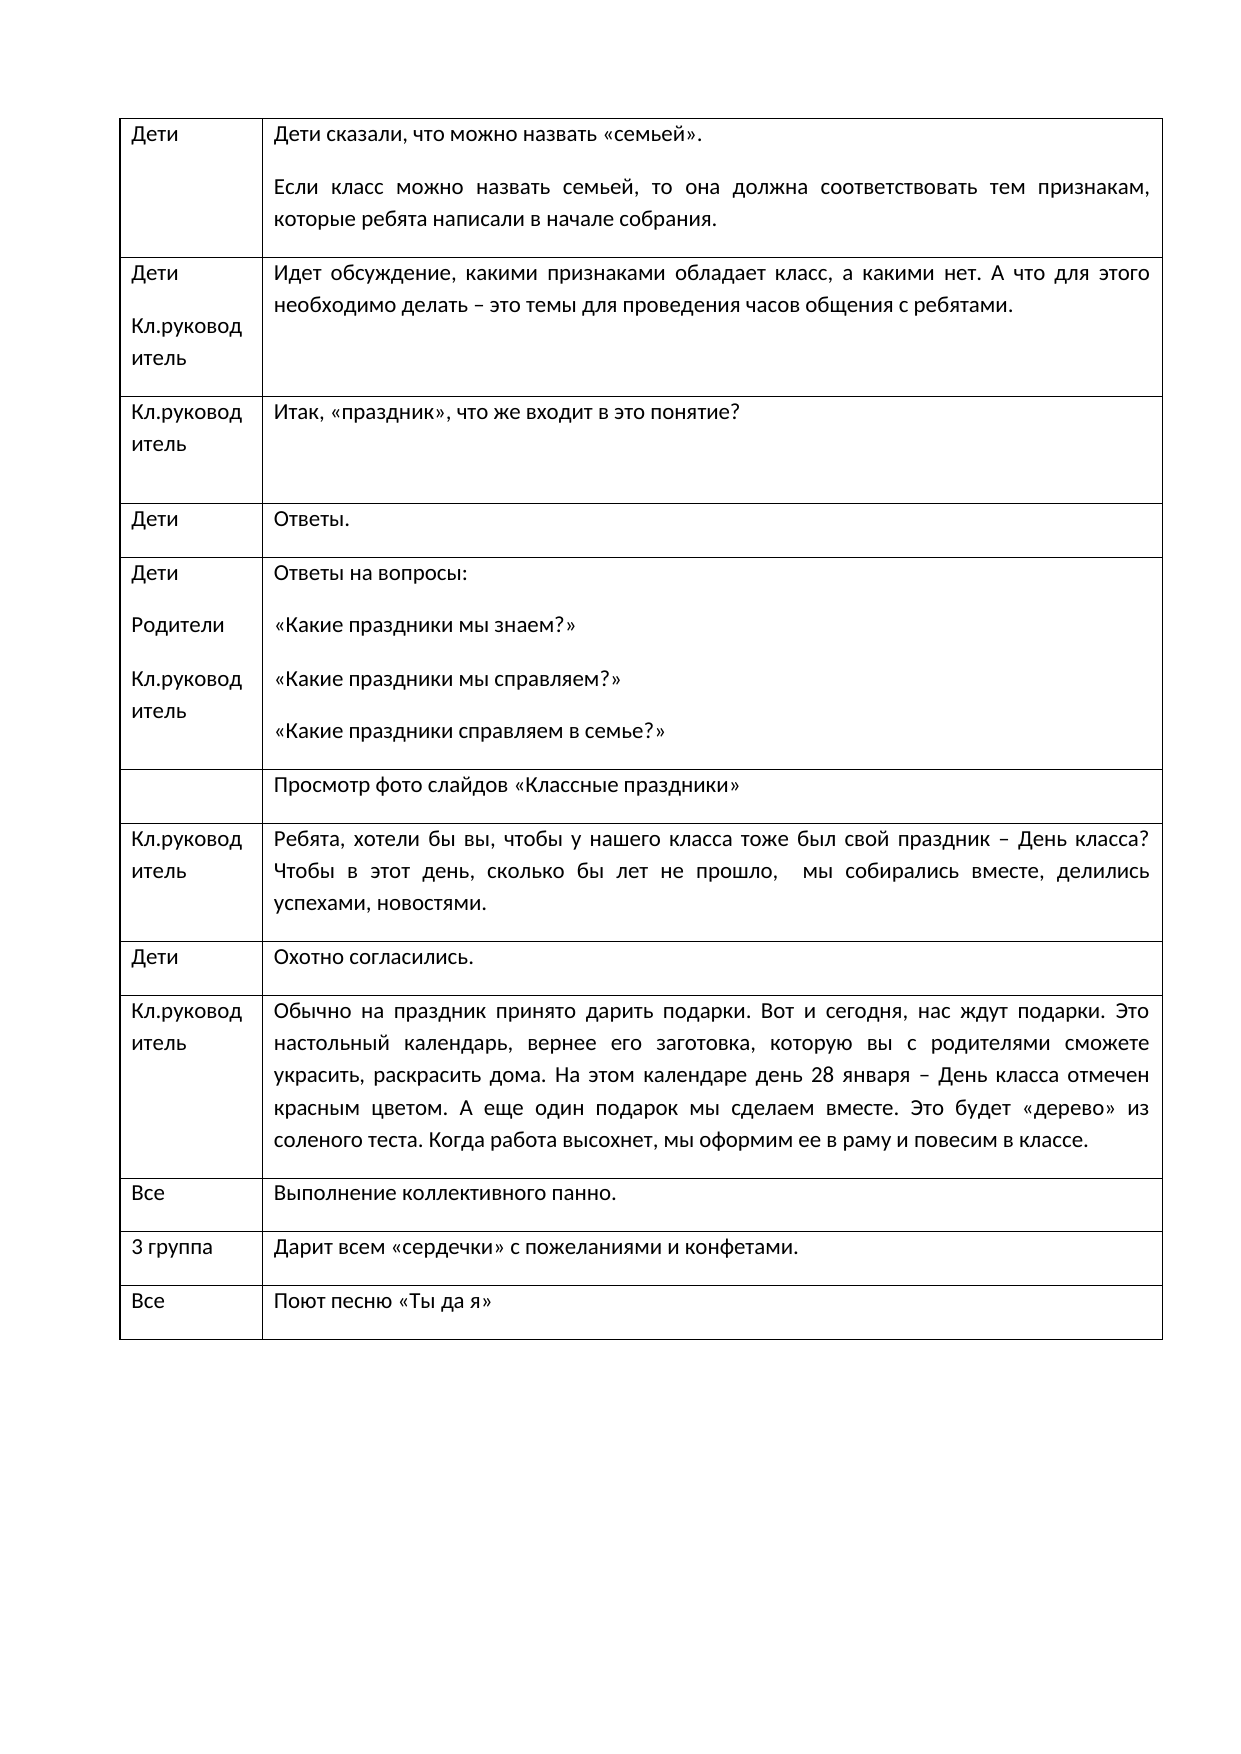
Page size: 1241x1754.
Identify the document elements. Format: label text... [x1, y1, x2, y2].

table_cell Обычно на праздник принято дарить подарки. Вот и сегодня, нас ждут подарки. Это настольный календарь, вернее его заготовка, которую вы с родителями сможете украсить, раскрасить дома. На этом календаре день 28 января – День класса отмечен красным цветом. А еще один подарок мы сделаем вместе. Это будет «дерево» из соленого теста. Когда работа высохнет, мы оформим ее в раму и повесим в классе. [263, 996, 1162, 1177]
table_cell Дети [121, 119, 262, 257]
table_cell Идет обсуждение, какими признаками обладает класс, а какими нет. А что для этого необходимо делать – это темы для проведения часов общения с ребятами. [263, 258, 1162, 396]
table_cell Ответы. [263, 504, 1162, 557]
table_cell Дети сказали, что можно назвать «семьей». Если класс можно назвать семьей, то она должна соответствовать тем признакам, которые ребята написали в начале собрания. [263, 119, 1162, 257]
table_cell Кл.руководитель [121, 397, 262, 503]
table_cell 3 группа [121, 1232, 262, 1285]
table_cell Дети Кл.руководитель [121, 258, 262, 396]
table_cell Ответы на вопросы: «Какие праздники мы знаем?» «Какие праздники мы справляем?» «Какие праздники справляем в семье?» [263, 558, 1162, 769]
table_cell Выполнение коллективного панно. [263, 1179, 1162, 1231]
table_cell Все [121, 1286, 262, 1339]
table_cell Дарит всем «сердечки» с пожеланиями и конфетами. [263, 1232, 1162, 1285]
table_cell Поют песню «Ты да я» [263, 1286, 1162, 1339]
table_cell Охотно согласились. [263, 942, 1162, 995]
table_cell Дети [121, 942, 262, 995]
table_cell Кл.руководитель [121, 996, 262, 1177]
table_cell [121, 770, 262, 823]
table_cell Дети [121, 504, 262, 557]
table_cell Итак, «праздник», что же входит в это понятие? [263, 397, 1162, 503]
table_cell Ребята, хотели бы вы, чтобы у нашего класса тоже был свой праздник – День класса? Чтобы в этот день, сколько бы лет не прошло, мы собирались вместе, делились успехами, новостями. [263, 824, 1162, 941]
table_cell Просмотр фото слайдов «Классные праздники» [263, 770, 1162, 823]
table_cell Все [121, 1179, 262, 1231]
table_cell Дети Родители Кл.руководитель [121, 558, 262, 769]
table_cell Кл.руководитель [121, 824, 262, 941]
